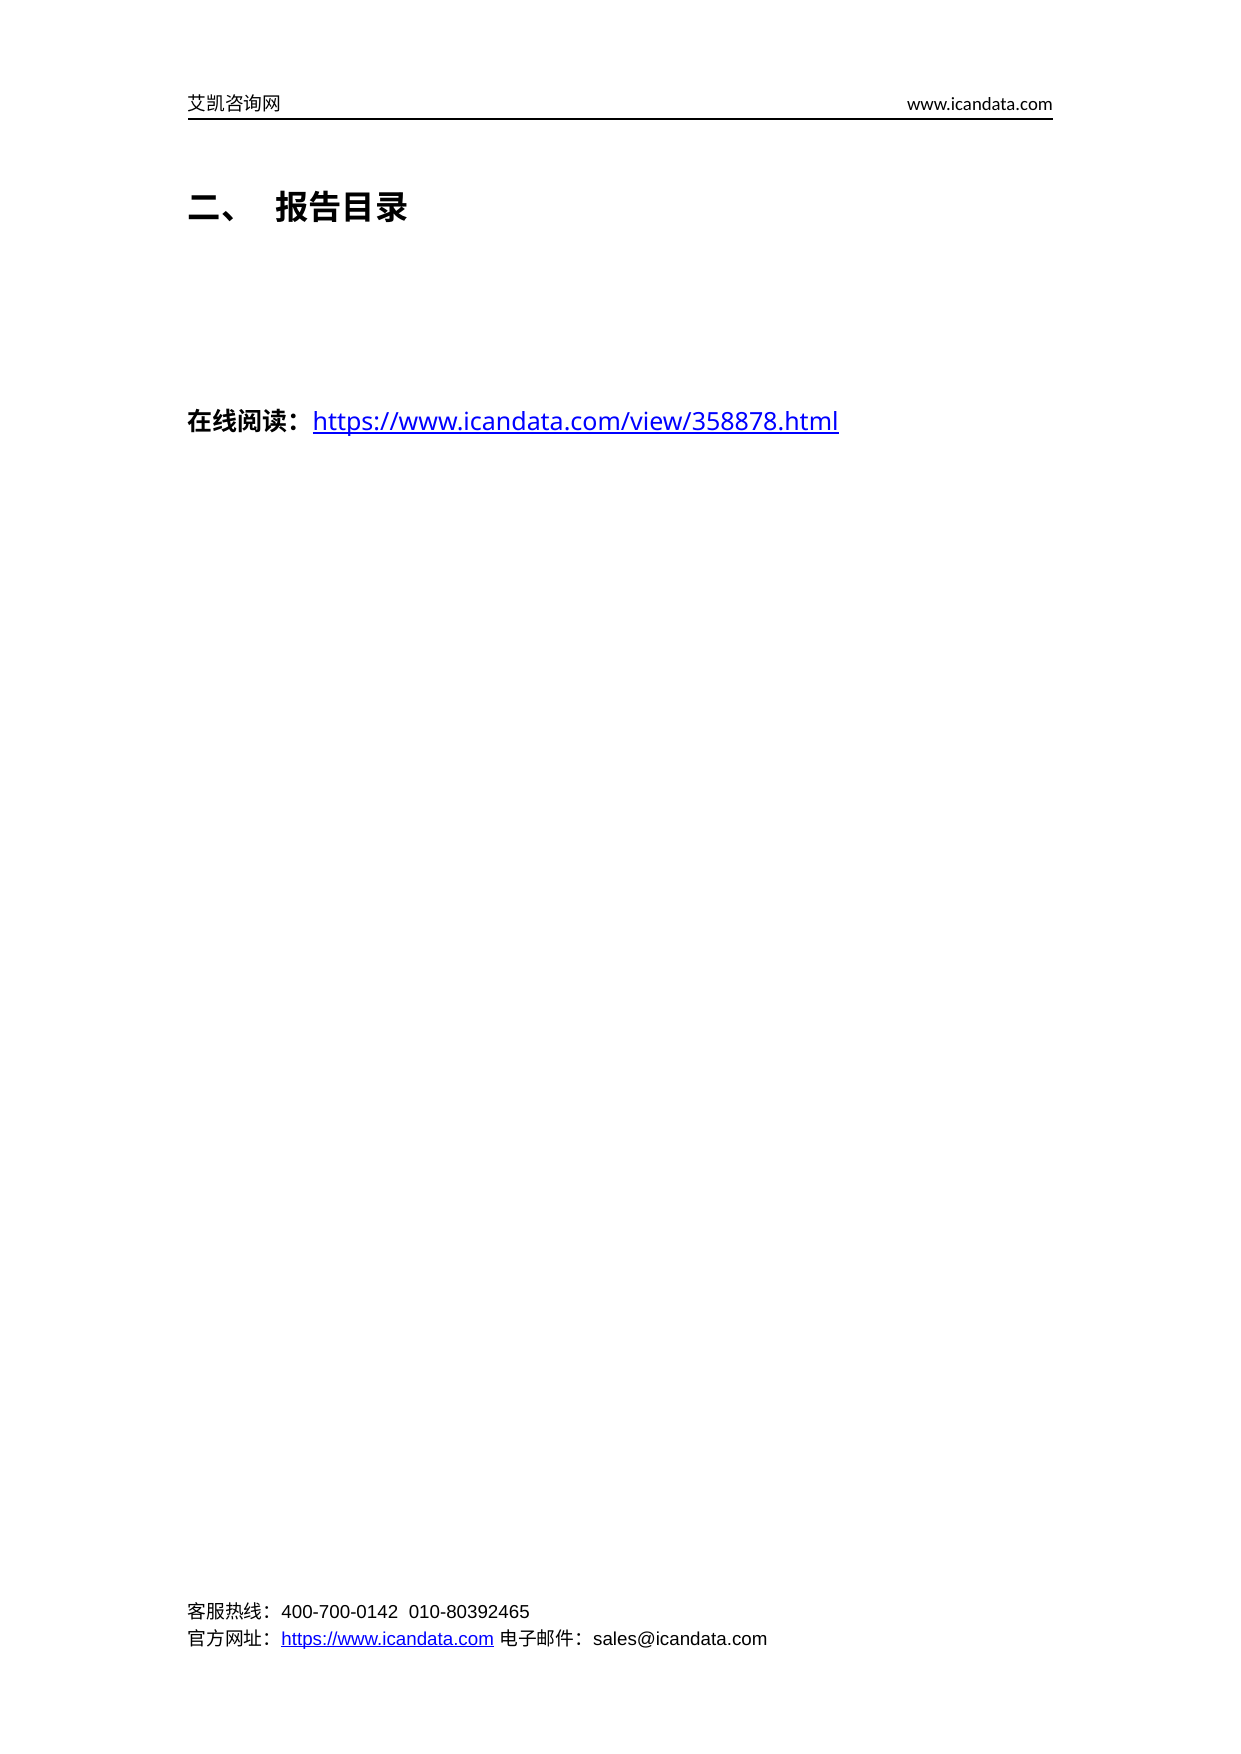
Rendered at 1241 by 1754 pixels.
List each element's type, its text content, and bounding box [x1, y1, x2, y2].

text 在线阅读：https://www.icandata.com/view/358878.html [187, 387, 1053, 452]
subtitle 报告目录 [187, 172, 1053, 237]
